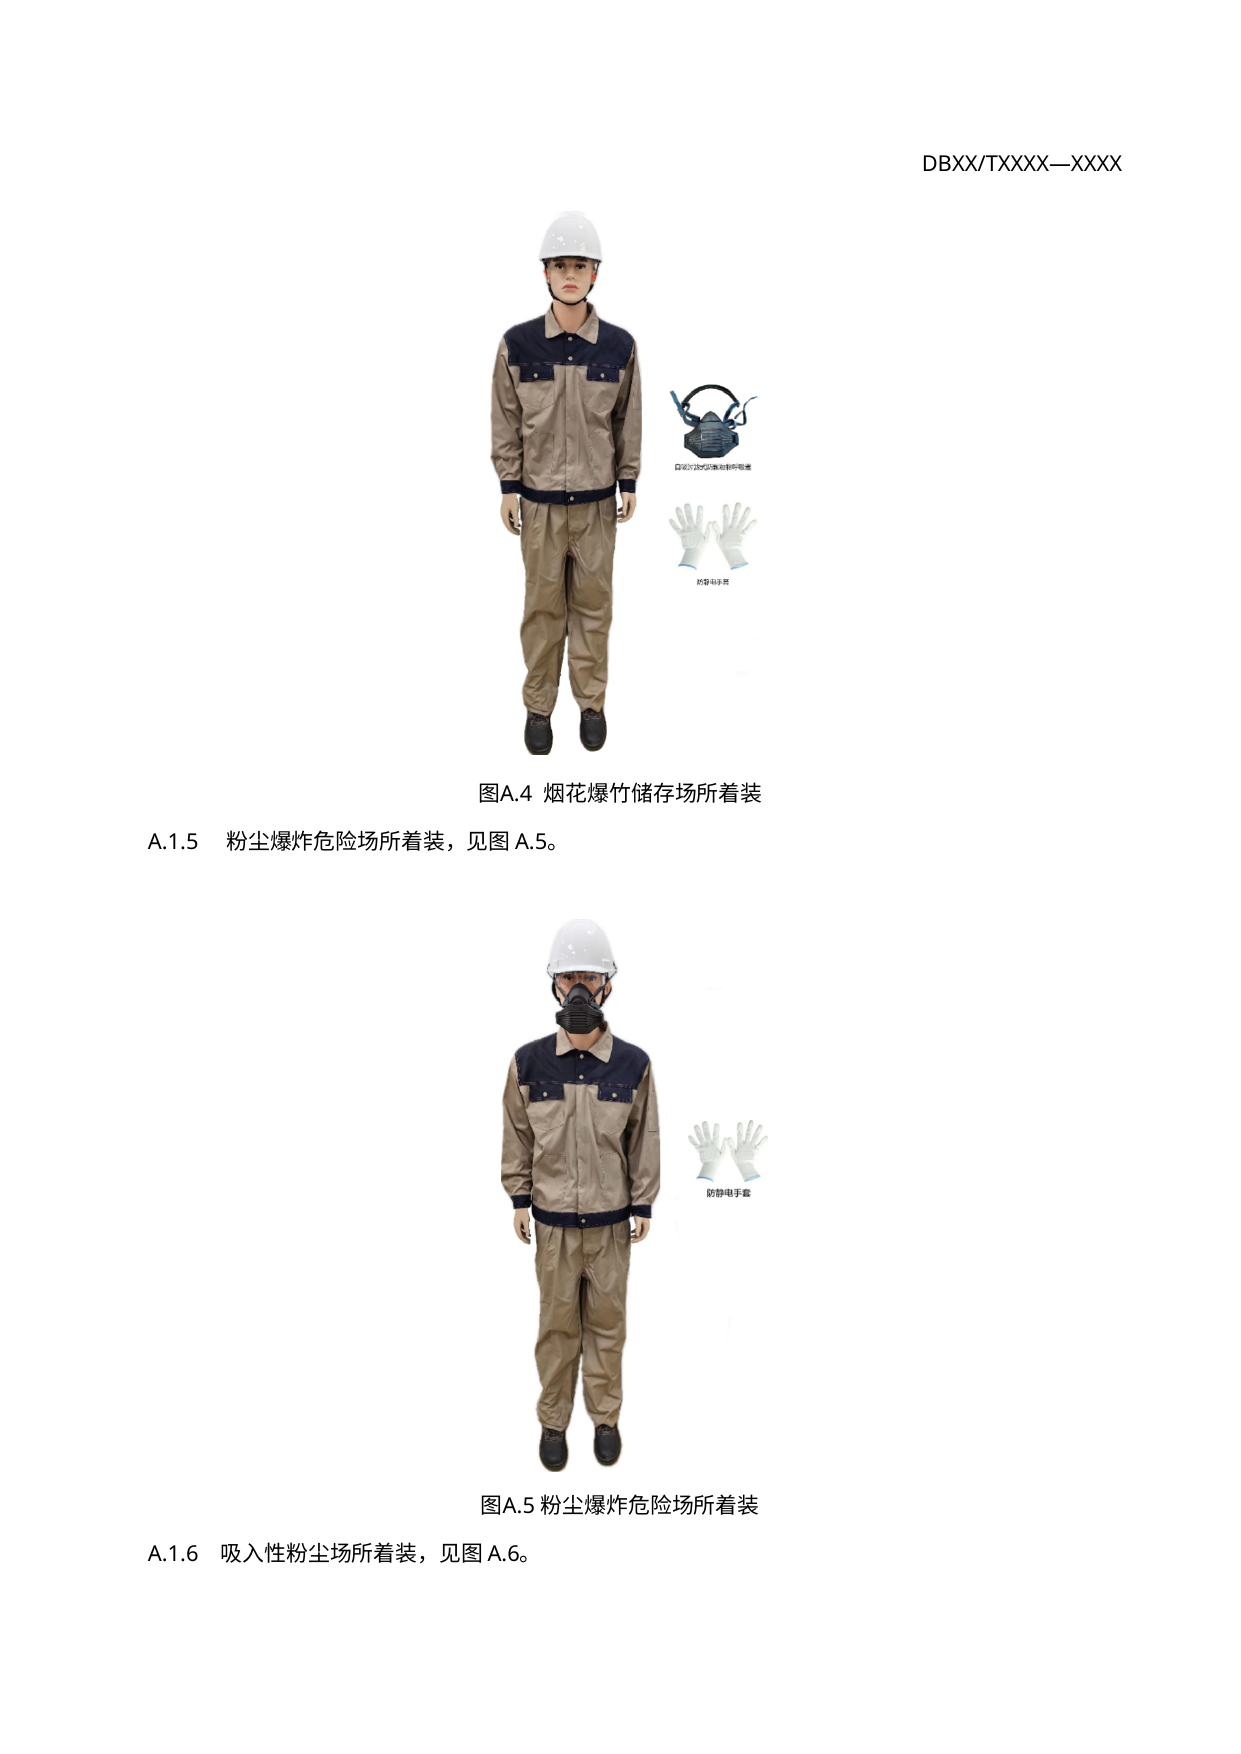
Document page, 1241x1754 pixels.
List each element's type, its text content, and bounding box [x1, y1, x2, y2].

text 吸入性粉尘场所着装，见图A.6。 [148, 1536, 1122, 1568]
text 烟花爆竹储存场所着装 [148, 776, 1122, 807]
picture [501, 919, 769, 1472]
picture [490, 211, 780, 755]
text 粉尘爆炸危险场所着装 [148, 1488, 1122, 1519]
text 粉尘爆炸危险场所着装，见图A.5。 [148, 823, 1122, 856]
